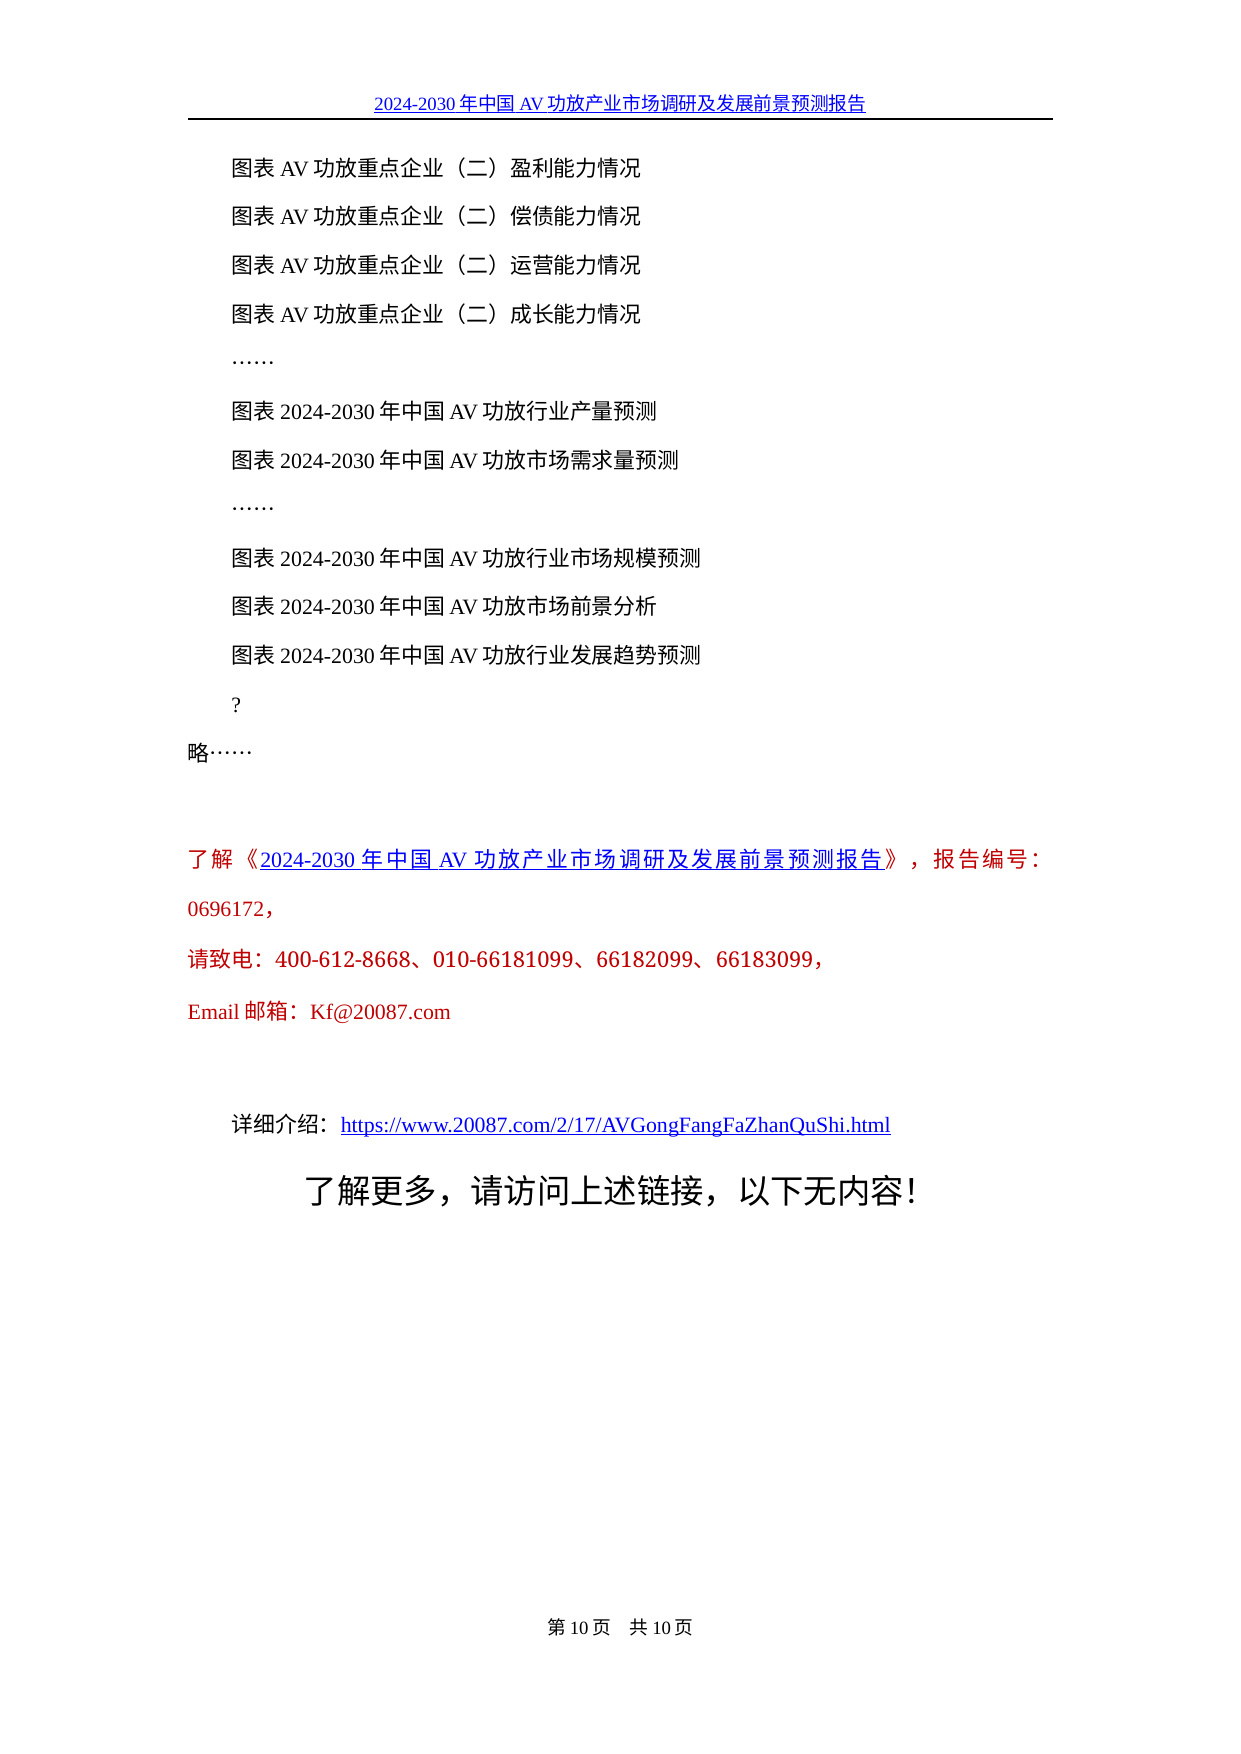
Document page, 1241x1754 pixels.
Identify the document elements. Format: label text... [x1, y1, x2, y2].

title 了解更多，请访问上述链接，以下无内容！ [187, 1156, 1053, 1221]
text 详细介绍：https://www.20087.com/2/17/AVGongFangFaZhanQuShi.html [187, 1106, 1053, 1139]
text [187, 150, 1053, 768]
text 了解《2024-2030年中国AV功放产业市场调研及发展前景预测报告》，报告编号：0696172， [187, 842, 1053, 923]
text 请致电：400-612-8668、010-66181099、66182099、66183099， [187, 942, 1053, 974]
text Email邮箱：Kf@20087.com [187, 993, 1053, 1026]
